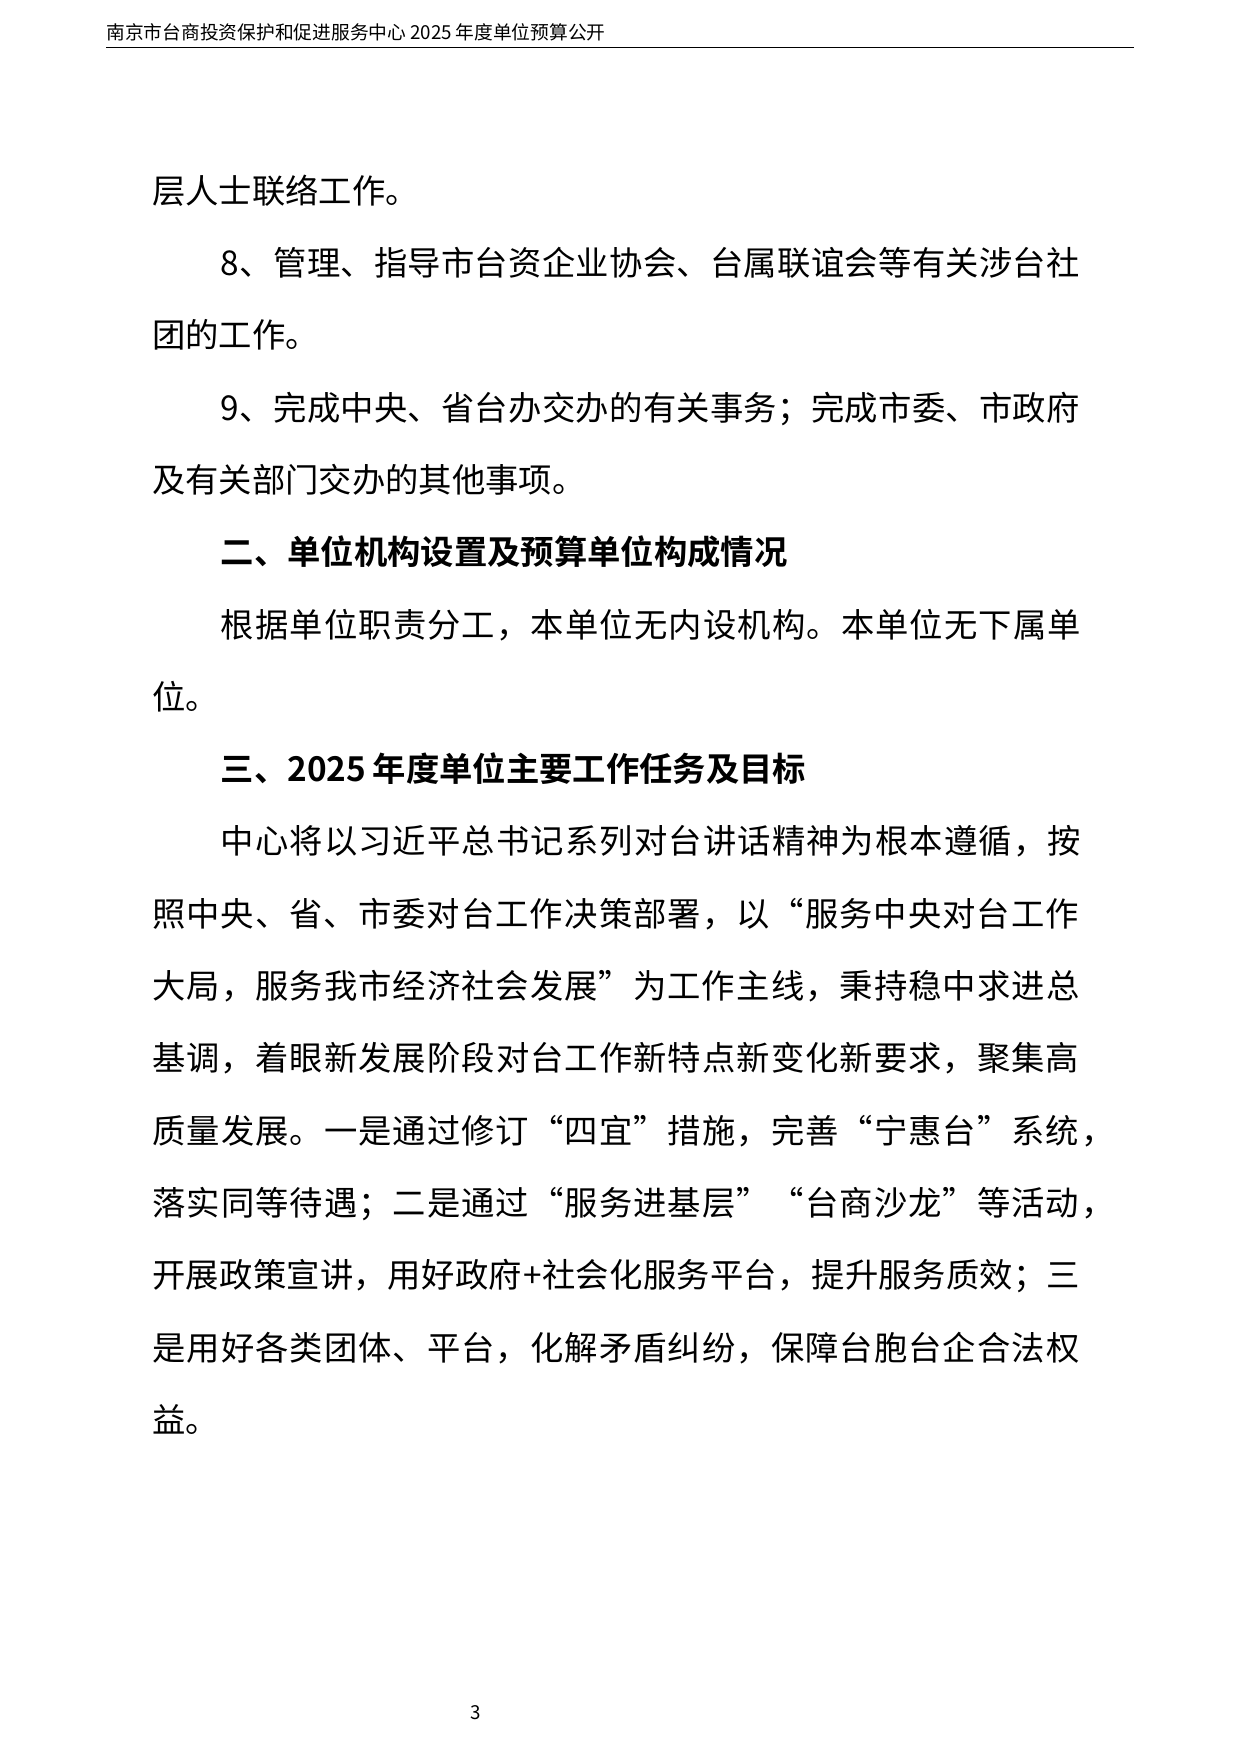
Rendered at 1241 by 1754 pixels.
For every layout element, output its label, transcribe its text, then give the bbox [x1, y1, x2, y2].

text 二、单位机构设置及预算单位构成情况 [152, 526, 1081, 574]
text 中心将以习近平总书记系列对台讲话精神为根本遵循，按照中央、省、市委对台工作决策部署，以“服务中央对台工作大局，服务我市经济社会发展”为工作主线，秉持稳中求进总基调，着眼新发展阶段对台工作新特点新变化新要求，聚集高质量发展。一是通过修订“四宜”措施，完善“宁惠台”系统，落实同等待遇；二是通过“服务进基层”“台商沙龙”等活动，开展政策宣讲，用好政府+社会化服务平台，提升服务质效；三是用好各类团体、平台，化解矛盾纠纷，保障台胞台企合法权益。 [152, 815, 1081, 1442]
text 9、完成中央、省台办交办的有关事务；完成市委、市政府及有关部门交办的其他事项。 [152, 381, 1081, 502]
text 8、管理、指导市台资企业协会、台属联谊会等有关涉台社团的工作。 [152, 237, 1081, 357]
text 三、2025年度单位主要工作任务及目标 [152, 743, 1081, 791]
text 根据单位职责分工，本单位无内设机构。本单位无下属单位。 [152, 598, 1081, 719]
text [152, 164, 1081, 213]
